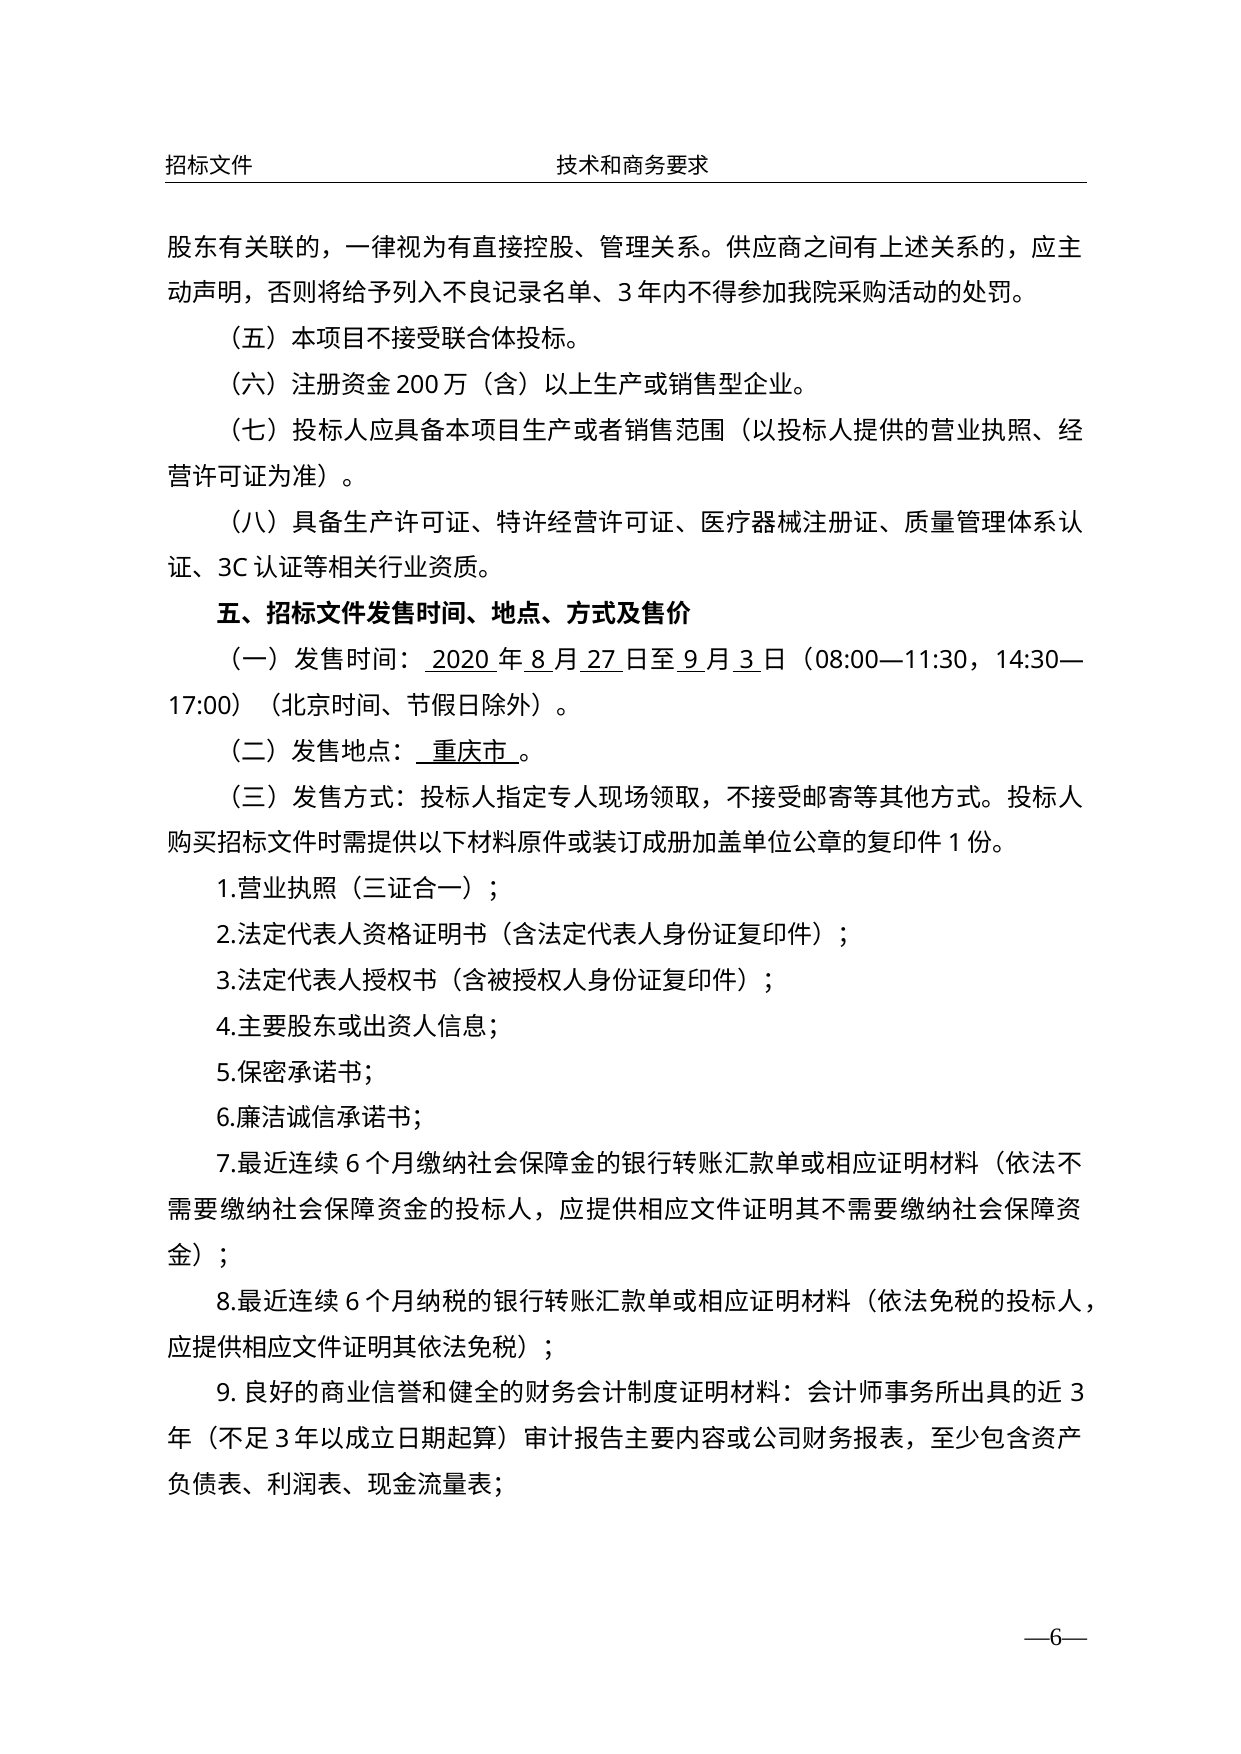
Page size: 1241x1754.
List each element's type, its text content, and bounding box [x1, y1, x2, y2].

text 2.法定代表人资格证明书（含法定代表人身份证复印件）； [168, 907, 1084, 953]
text 7.最近连续6个月缴纳社会保障金的银行转账汇款单或相应证明材料（依法不需要缴纳社会保障资金的投标人，应提供相应文件证明其不需要缴纳社会保障资金）； [168, 1136, 1084, 1273]
text （五）本项目不接受联合体投标。 [168, 311, 1084, 357]
text （三）发售方式：投标人指定专人现场领取，不接受邮寄等其他方式。投标人购买招标文件时需提供以下材料原件或装订成册加盖单位公章的复印件1份。 [168, 769, 1084, 861]
text 9. 良好的商业信誉和健全的财务会计制度证明材料：会计师事务所出具的近3年（不足3年以成立日期起算）审计报告主要内容或公司财务报表，至少包含资产负债表、利润表、现金流量表； [168, 1365, 1084, 1503]
text 6.廉洁诚信承诺书； [168, 1090, 1084, 1136]
text 1.营业执照（三证合一）； [168, 861, 1084, 907]
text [168, 219, 1084, 311]
text （六）注册资金200万（含）以上生产或销售型企业。 [168, 357, 1084, 403]
text （八）具备生产许可证、特许经营许可证、医疗器械注册证、质量管理体系认证、3C认证等相关行业资质。 [168, 494, 1084, 586]
text 4.主要股东或出资人信息； [168, 998, 1084, 1044]
text 8.最近连续6个月纳税的银行转账汇款单或相应证明材料（依法免税的投标人，应提供相应文件证明其依法免税）； [168, 1273, 1084, 1365]
text （七）投标人应具备本项目生产或者销售范围（以投标人提供的营业执照、经营许可证为准）。 [168, 403, 1084, 494]
text （二）发售地点： 重庆市 。 [168, 723, 1084, 769]
text 5.保密承诺书； [168, 1044, 1084, 1090]
text （一）发售时间： 2020 年 8 月 27 日至 9 月 3 日（08:00—11:30，14:30—17:00）（北京时间、节假日除外）。 [168, 632, 1084, 723]
text 五、招标文件发售时间、地点、方式及售价 [168, 586, 1084, 632]
text 3.法定代表人授权书（含被授权人身份证复印件）； [168, 953, 1084, 998]
